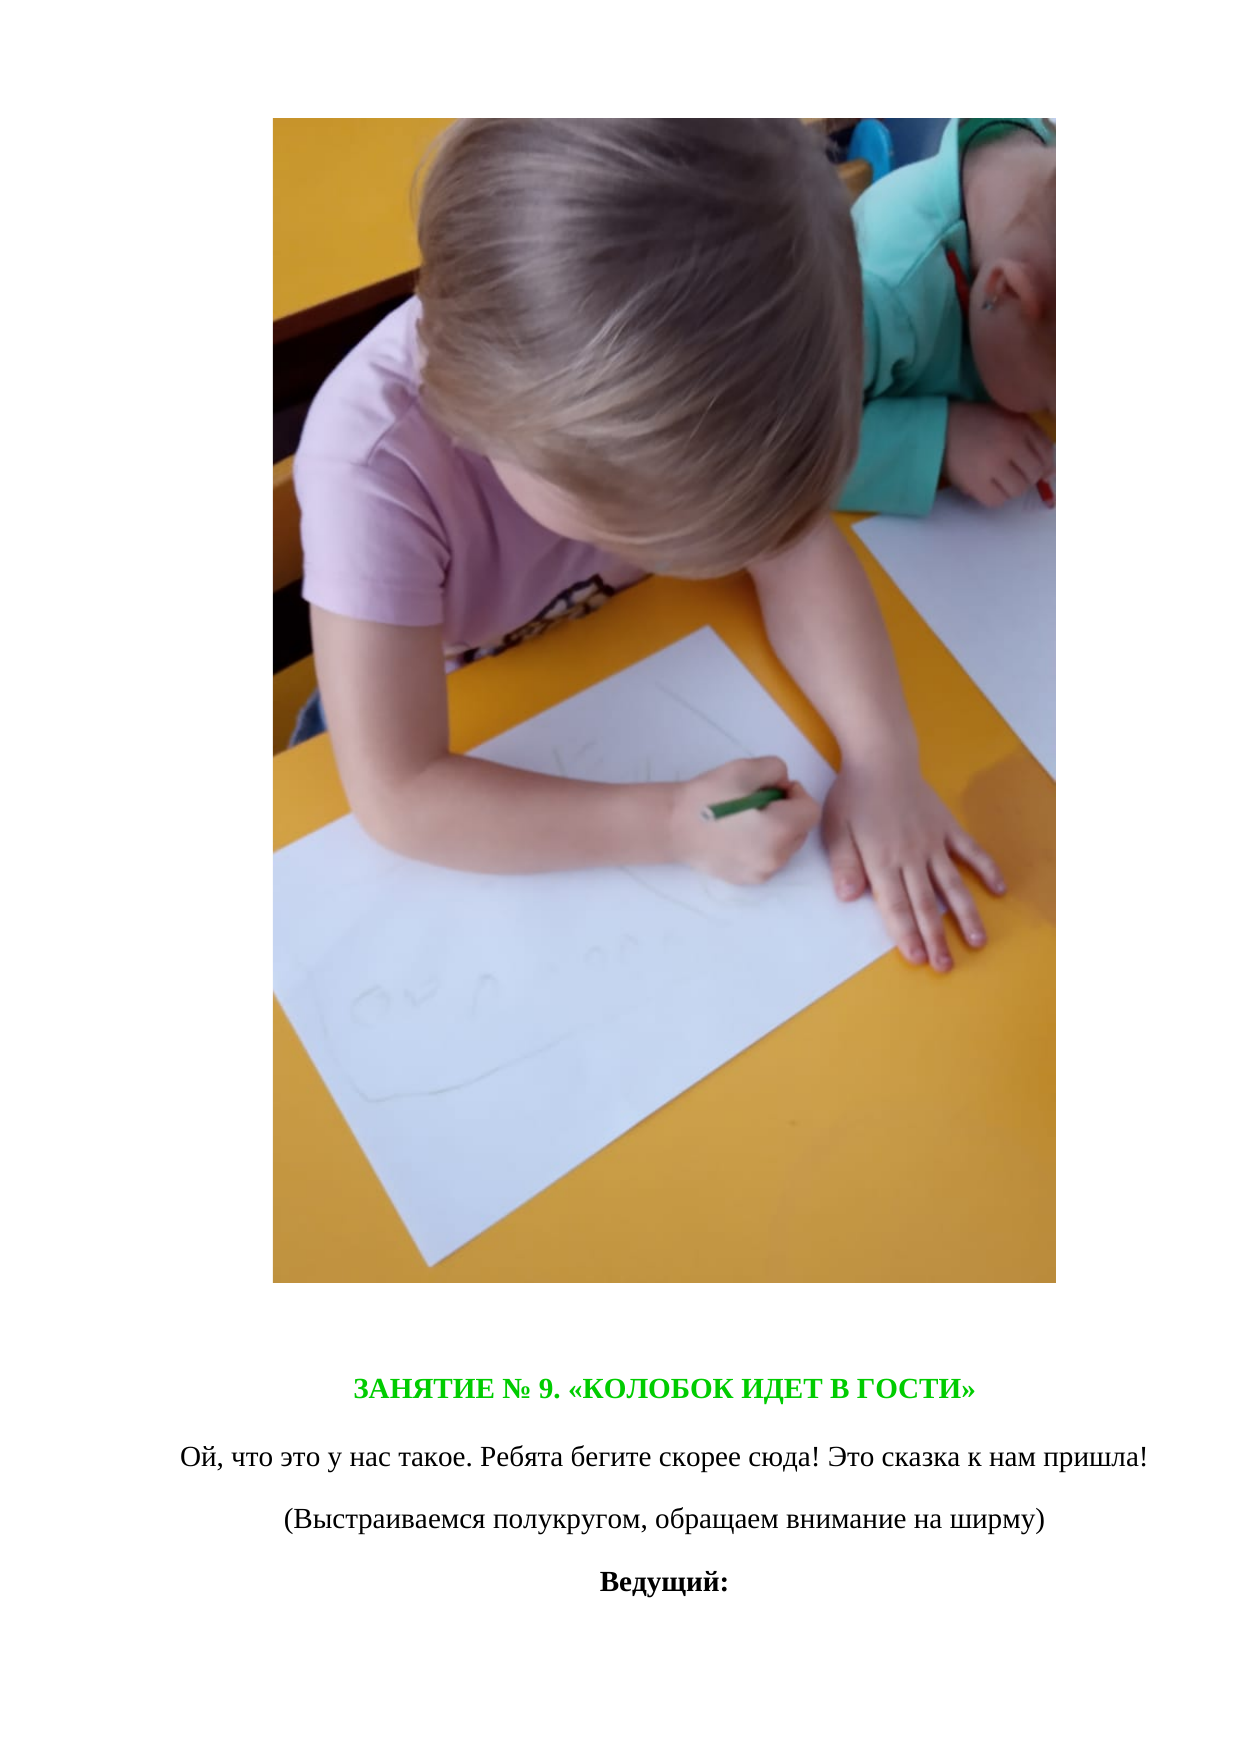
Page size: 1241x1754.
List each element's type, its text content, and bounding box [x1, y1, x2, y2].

picture [272, 118, 1056, 1283]
text (Выстраиваемся полукругом, обращаем внимание на ширму) [177, 1502, 1152, 1535]
text Ой, что это у нас такое. Ребята бегите скорее сюда! Это сказка к нам пришла! [177, 1439, 1152, 1472]
text ЗАНЯТИЕ № 9. «КОЛОБОК ИДЕТ В ГОСТИ» [177, 1371, 1152, 1405]
text Ведущий: [177, 1564, 1152, 1598]
